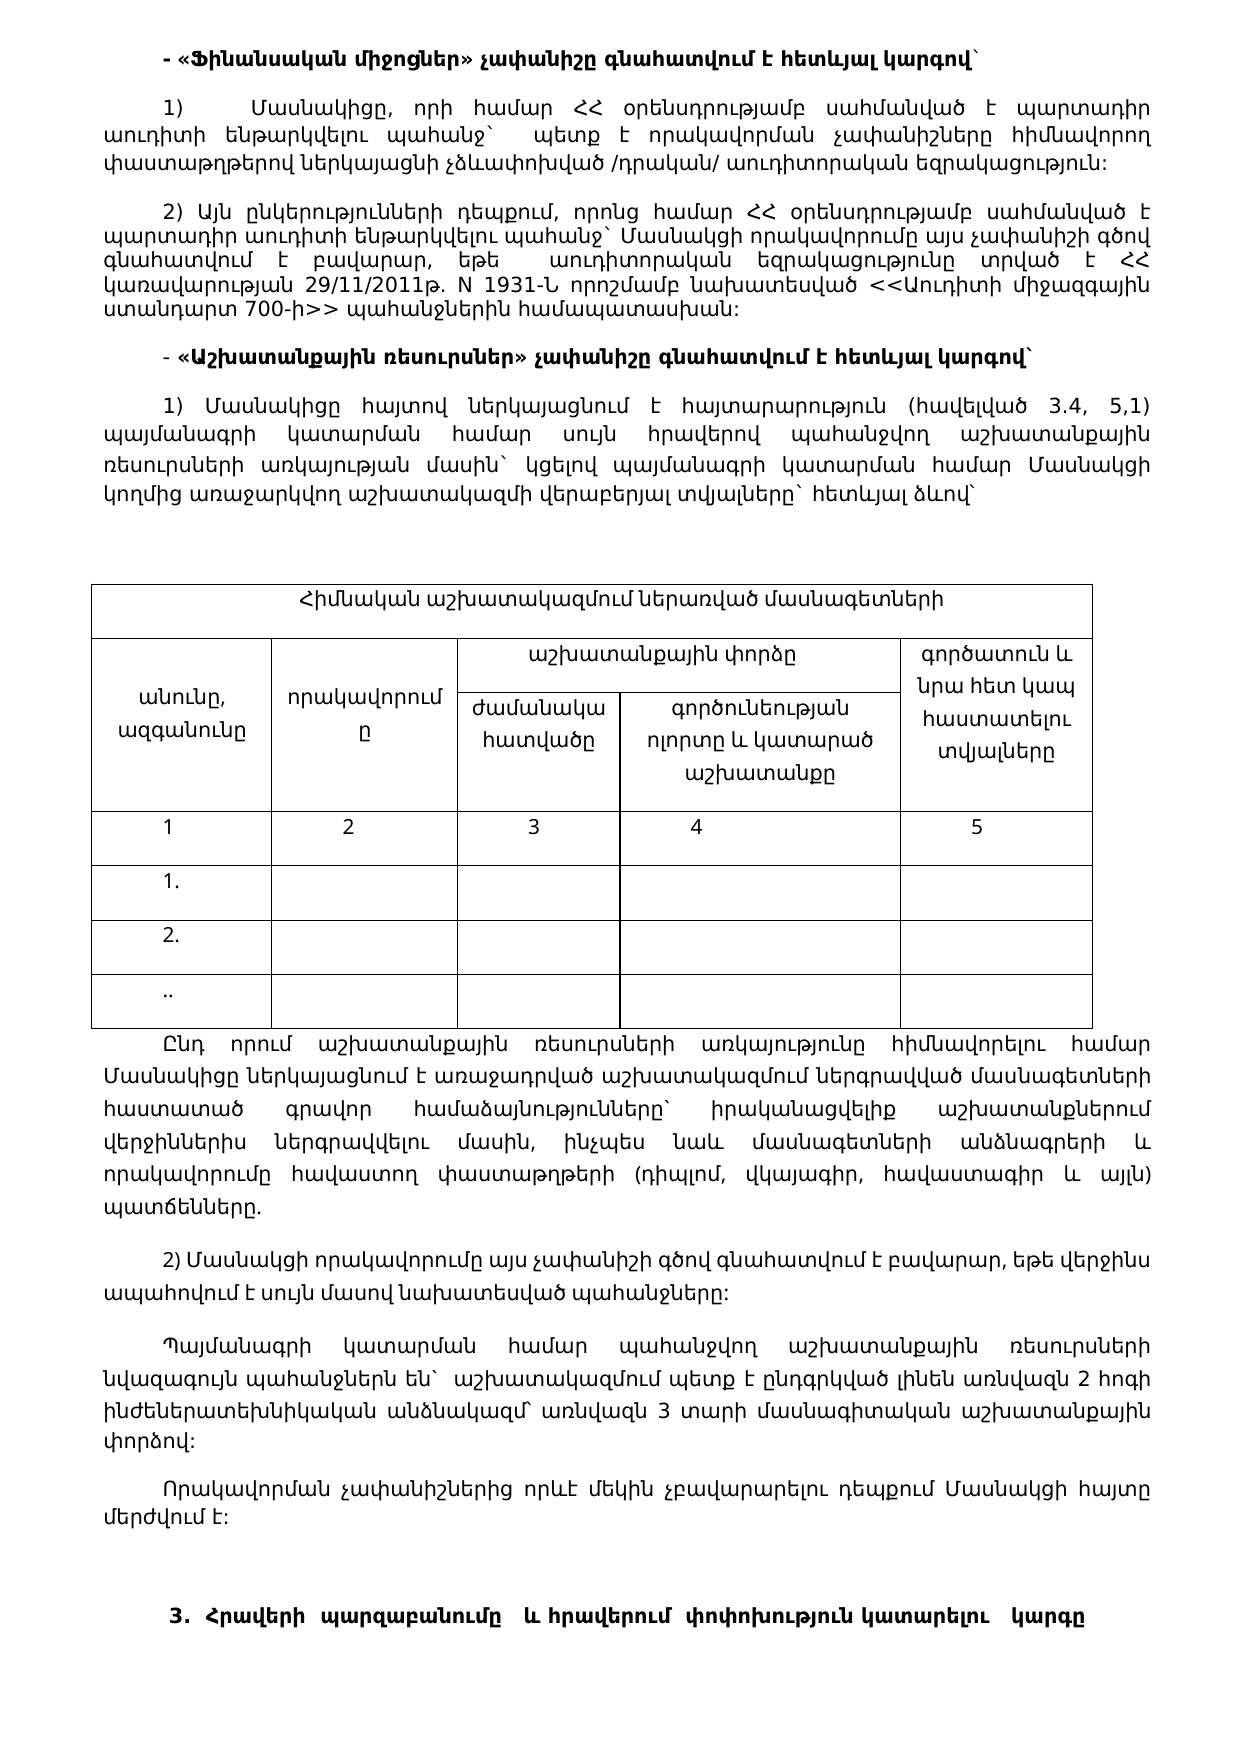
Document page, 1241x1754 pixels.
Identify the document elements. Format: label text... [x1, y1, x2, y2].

text 2) Մասնակցի որակավորումը այս չափանիշի գծով գնահատվում է բավարար, եթե վերջինս ապահովում է սույն մասով նախատեսված պահանջները: [103, 1245, 1151, 1306]
table_header Հիմնական աշխատակազմում ներառված մասնագետների [92, 585, 1092, 638]
table_cell 1. [92, 866, 271, 919]
table_cell 2 [272, 812, 457, 865]
text Ընդ որում աշխատանքային ռեսուրսների առկայությունը հիմնավորելու համար Մասնակիցը ներկայացնում է առաջադրված աշխատակազմում ներգրավված մասնագետների հաստատած գրավոր համաձայնությունները` իրականացվելիք աշխատանքներում վերջիններիս ներգրավվելու մասին, ինչպես նաև մասնագետների անձնագրերի և որակավորումը հավաստող փաստաթղթերի (դիպլոմ, վկայագիր, հավաստագիր և այլն) պատճենները. [103, 1029, 1151, 1220]
table_cell [621, 866, 900, 919]
text 2) Այն ընկերությունների դեպքում, որոնց համար ՀՀ օրենսդրությամբ սահմանված է պարտադիր աուդիտի ենթարկվելու պահանջ` Մասնակցի որակավորումը այս չափանիշի գծով գնահատվում է բավարար, եթե աուդիտորական եզրակացությունը տրված է ՀՀ կառավարության 29/11/2011թ. N 1931-Ն որոշմամբ նախատեսված <<Աուդիտի միջազգային ստանդարտ 700-ի>> պահանջներին համապատասխան: [103, 200, 1151, 321]
table_cell 5 [901, 812, 1092, 865]
table_cell աշխատանքային փորձը [458, 639, 900, 692]
table_cell [901, 975, 1092, 1028]
table_cell [458, 921, 619, 974]
text - «Ֆինանսական միջոցներ» չափանիշը գնահատվում է հետևյալ կարգով` [103, 47, 1151, 71]
text 3. Հրավերի պարզաբանումը և հրավերում փոփոխություն կատարելու կարգը [103, 1604, 1151, 1628]
table_cell .. [92, 975, 271, 1028]
text Պայմանագրի կատարման համար պահանջվող աշխատանքային ռեսուրսների նվազագույն պահանջներն են` աշխատակազմում պետք է ընդգրկված լինեն առնվազն 2 հոգի ինժեներատեխնիկական անձնակազմ՝ առնվազն 3 տարի մասնագիտական աշխատանքային փորձով: [103, 1331, 1151, 1453]
table_cell 1 [92, 812, 271, 865]
table_cell 4 [621, 812, 900, 865]
table_cell [621, 975, 900, 1028]
table_cell անունը, ազգանունը [92, 639, 271, 811]
table_cell [621, 921, 900, 974]
text Որակավորման չափանիշներից որևէ մեկին չբավարարելու դեպքում Մասնակցի հայտը մերժվում է: [103, 1477, 1151, 1529]
table_cell 3 [458, 812, 619, 865]
table_cell [458, 975, 619, 1028]
table_cell [272, 921, 457, 974]
text - «Աշխատանքային ռեսուրսներ» չափանիշը գնահատվում է հետևյալ կարգով` [103, 345, 1151, 370]
table_cell [272, 866, 457, 919]
text 1) Մասնակիցը հայտով ներկայացնում է հայտարարություն (հավելված 3.4, 5,1) պայմանագրի կատարման համար սույն հրավերով պահանջվող աշխատանքային ռեսուրսների առկայության մասին` կցելով պայմանագրի կատարման համար Մասնակցի կողմից առաջարկվող աշխատակազմի վերաբերյալ տվյալները` հետևյալ ձևով՝ [103, 394, 1151, 506]
table_cell [901, 866, 1092, 919]
table_cell [272, 975, 457, 1028]
table_cell 2. [92, 921, 271, 974]
table_cell [458, 866, 619, 919]
text 1) Մասնակիցը, որի համար ՀՀ օրենսդրությամբ սահմանված է պարտադիր աուդիտի ենթարկվելու պահանջ` պետք է որակավորման չափանիշները հիմնավորող փաստաթղթերով ներկայացնի չձևափոխված /դրական/ աուդիտորական եզրակացություն: [103, 96, 1151, 175]
table_cell [901, 921, 1092, 974]
table_cell գործունեության ոլորտը և կատարած աշխատանքը [621, 693, 900, 811]
table_cell գործատուն և նրա հետ կապ հաստատելու տվյալները [901, 639, 1092, 811]
table_cell որակավորումը [272, 639, 457, 811]
table_cell ժամանակահատվածը [458, 693, 619, 811]
